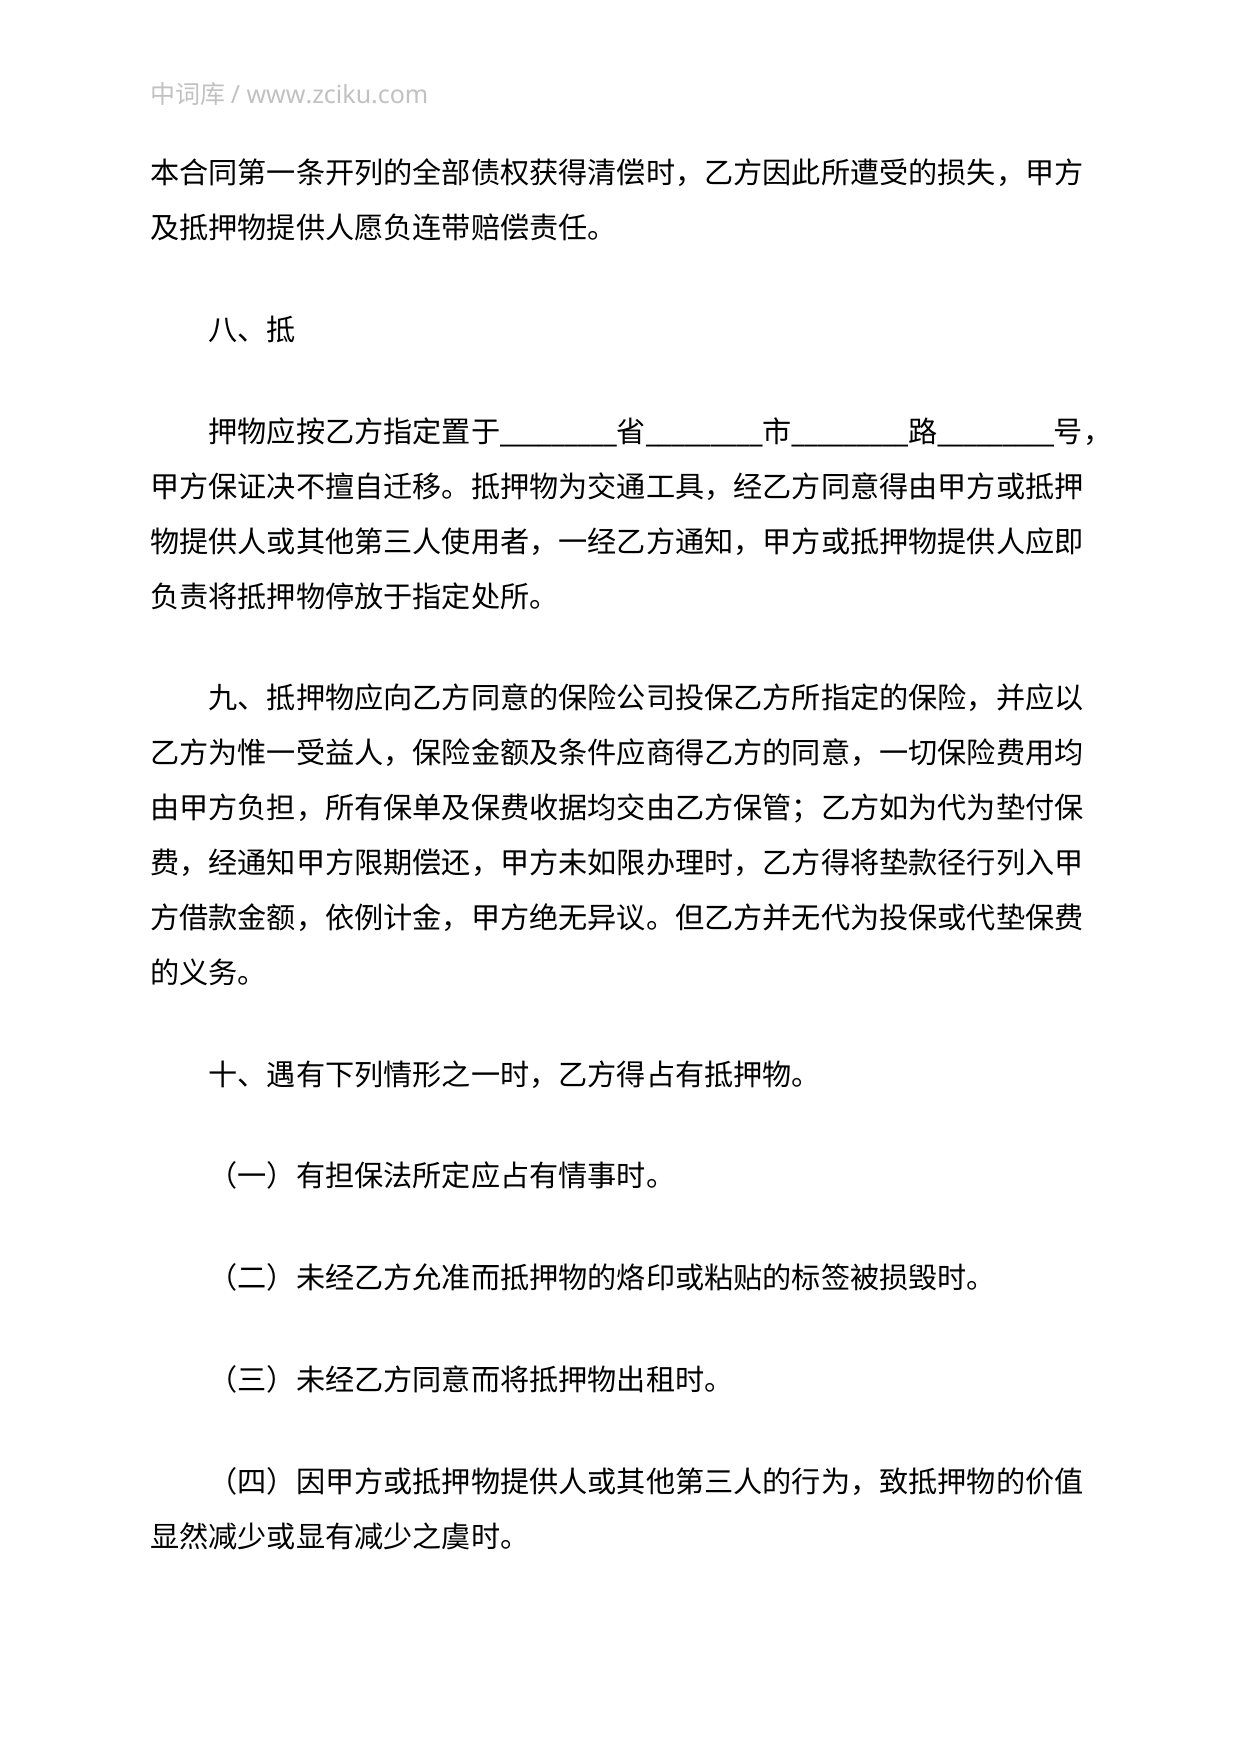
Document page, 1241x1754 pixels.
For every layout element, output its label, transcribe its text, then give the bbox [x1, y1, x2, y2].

text （四）因甲方或抵押物提供人或其他第三人的行为，致抵押物的价值显然减少或显有减少之虞时。 [150, 1458, 1090, 1556]
text 九、抵押物应向乙方同意的保险公司投保乙方所指定的保险，并应以乙方为惟一受益人，保险金额及条件应商得乙方的同意，一切保险费用均由甲方负担，所有保单及保费收据均交由乙方保管；乙方如为代为垫付保费，经通知甲方限期偿还，甲方未如限办理时，乙方得将垫款径行列入甲方借款金额，依例计金，甲方绝无异议。但乙方并无代为投保或代垫保费的义务。 [150, 675, 1090, 992]
text 押物应按乙方指定置于_________省_________市_________路_________号，甲方保证决不擅自迁移。抵押物为交通工具，经乙方同意得由甲方或抵押物提供人或其他第三人使用者，一经乙方通知，甲方或抵押物提供人应即负责将抵押物停放于指定处所。 [150, 408, 1090, 616]
text 八、抵 [150, 307, 1090, 349]
text 十、遇有下列情形之一时，乙方得占有抵押物。 [150, 1051, 1090, 1093]
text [150, 150, 1090, 247]
text （二）未经乙方允准而抵押物的烙印或粘贴的标签被损毁时。 [150, 1255, 1090, 1297]
text （三）未经乙方同意而将抵押物出租时。 [150, 1357, 1090, 1399]
text （一）有担保法所定应占有情事时。 [150, 1153, 1090, 1195]
